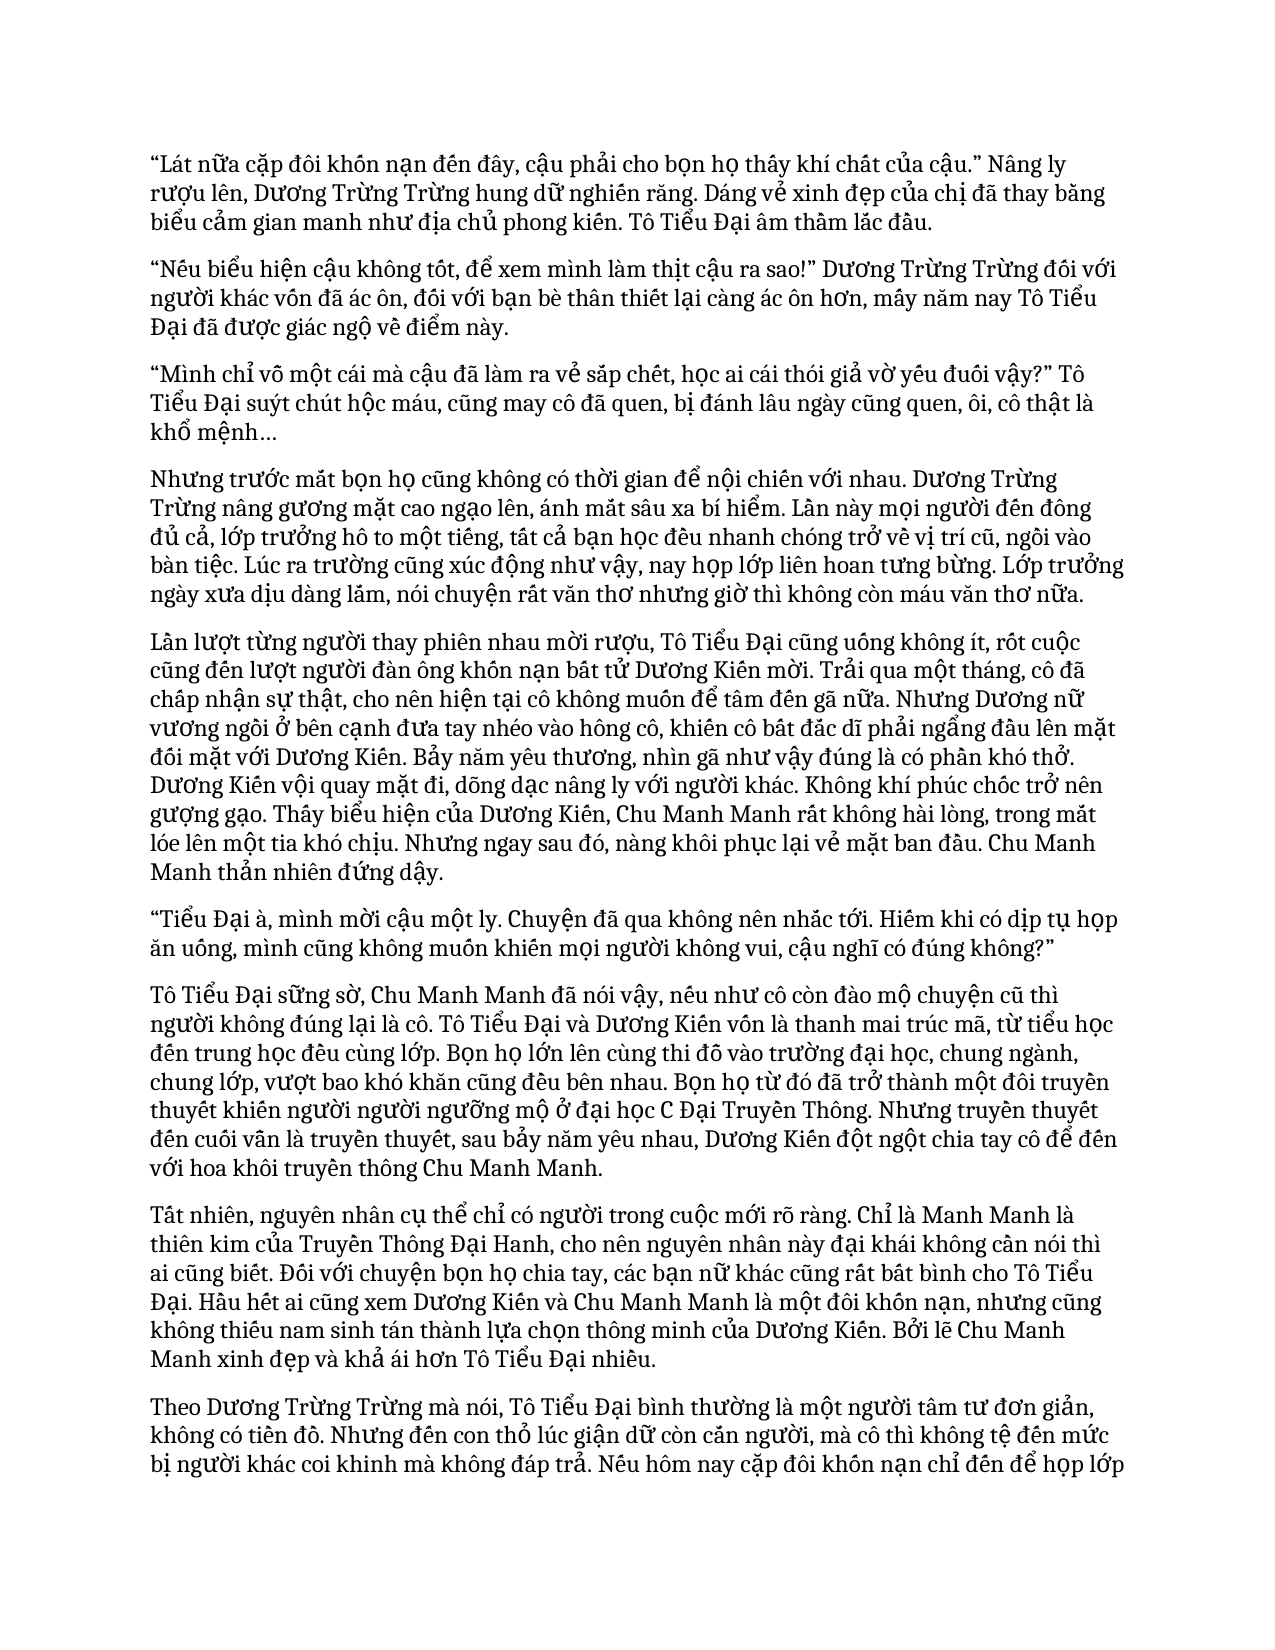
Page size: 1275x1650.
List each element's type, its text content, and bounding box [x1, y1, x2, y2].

text Tô Tiểu Đại sững sờ, Chu Manh Manh đã nói vậy, nếu như cô còn đào mộ chuyện cũ thì người không đúng lại là cô. Tô Tiểu Đại và Dương Kiến vốn là thanh mai trúc mã, từ tiểu học đến trung học đều cùng lớp. Bọn họ lớn lên cùng thi đỗ vào trường đại học, chung ngành, chung lớp, vượt bao khó khăn cũng đều bên nhau. Bọn họ từ đó đã trở thành một đôi truyền thuyết khiến người người ngưỡng mộ ở đại học C Đại Truyền Thông. Nhưng truyền thuyết đến cuối vẫn là truyền thuyết, sau bảy năm yêu nhau, Dương Kiến đột ngột chia tay cô để đến với hoa khôi truyền thông Chu Manh Manh. [150, 981, 1125, 1182]
text “Lát nữa cặp đôi khốn nạn đến đây, cậu phải cho bọn họ thấy khí chất của cậu.” Nâng ly rượu lên, Dương Trừng Trừng hung dữ nghiến răng. Dáng vẻ xinh đẹp của chị đã thay bằng biểu cảm gian manh như địa chủ phong kiến. Tô Tiểu Đại âm thầm lắc đầu. [150, 150, 1125, 236]
text “Mình chỉ vỗ một cái mà cậu đã làm ra vẻ sắp chết, học ai cái thói giả vờ yếu đuối vậy?” Tô Tiểu Đại suýt chút hộc máu, cũng may cô đã quen, bị đánh lâu ngày cũng quen, ôi, cô thật là khổ mệnh… [150, 360, 1125, 446]
text “Tiểu Đại à, mình mời cậu một ly. Chuyện đã qua không nên nhắc tới. Hiếm khi có dịp tụ họp ăn uống, mình cũng không muốn khiến mọi người không vui, cậu nghĩ có đúng không?” [150, 905, 1125, 962]
text Lần lượt từng người thay phiên nhau mời rượu, Tô Tiểu Đại cũng uống không ít, rốt cuộc cũng đến lượt người đàn ông khốn nạn bất tử Dương Kiến mời. Trải qua một tháng, cô đã chấp nhận sự thật, cho nên hiện tại cô không muốn để tâm đến gã nữa. Nhưng Dương nữ vương ngồi ở bên cạnh đưa tay nhéo vào hông cô, khiến cô bất đắc dĩ phải ngẩng đầu lên mặt đối mặt với Dương Kiến. Bảy năm yêu thương, nhìn gã như vậy đúng là có phần khó thở. Dương Kiến vội quay mặt đi, dõng dạc nâng ly với người khác. Không khí phúc chốc trở nên gượng gạo. Thấy biểu hiện của Dương Kiến, Chu Manh Manh rất không hài lòng, trong mắt lóe lên một tia khó chịu. Nhưng ngay sau đó, nàng khôi phục lại vẻ mặt ban đầu. Chu Manh Manh thản nhiên đứng dậy. [150, 627, 1125, 886]
text Nhưng trước mắt bọn họ cũng không có thời gian để nội chiến với nhau. Dương Trừng Trừng nâng gương mặt cao ngạo lên, ánh mắt sâu xa bí hiểm. Lần này mọi người đến đông đủ cả, lớp trưởng hô to một tiếng, tất cả bạn học đều nhanh chóng trở về vị trí cũ, ngồi vào bàn tiệc. Lúc ra trường cũng xúc động như vậy, nay họp lớp liên hoan tưng bừng. Lớp trưởng ngày xưa dịu dàng lắm, nói chuyện rất văn thơ nhưng giờ thì không còn máu văn thơ nữa. [150, 465, 1125, 609]
text Tất nhiên, nguyên nhân cụ thể chỉ có người trong cuộc mới rõ ràng. Chỉ là Manh Manh là thiên kim của Truyền Thông Đại Hanh, cho nên nguyên nhân này đại khái không cần nói thì ai cũng biết. Đối với chuyện bọn họ chia tay, các bạn nữ khác cũng rất bất bình cho Tô Tiểu Đại. Hầu hết ai cũng xem Dương Kiến và Chu Manh Manh là một đôi khốn nạn, nhưng cũng không thiếu nam sinh tán thành lựa chọn thông minh của Dương Kiến. Bởi lẽ Chu Manh Manh xinh đẹp và khả ái hơn Tô Tiểu Đại nhiều. [150, 1201, 1125, 1374]
text “Nếu biểu hiện cậu không tốt, để xem mình làm thịt cậu ra sao!” Dương Trừng Trừng đối với người khác vốn đã ác ôn, đối với bạn bè thân thiết lại càng ác ôn hơn, mấy năm nay Tô Tiểu Đại đã được giác ngộ về điểm này. [150, 255, 1125, 341]
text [150, 1392, 1125, 1479]
